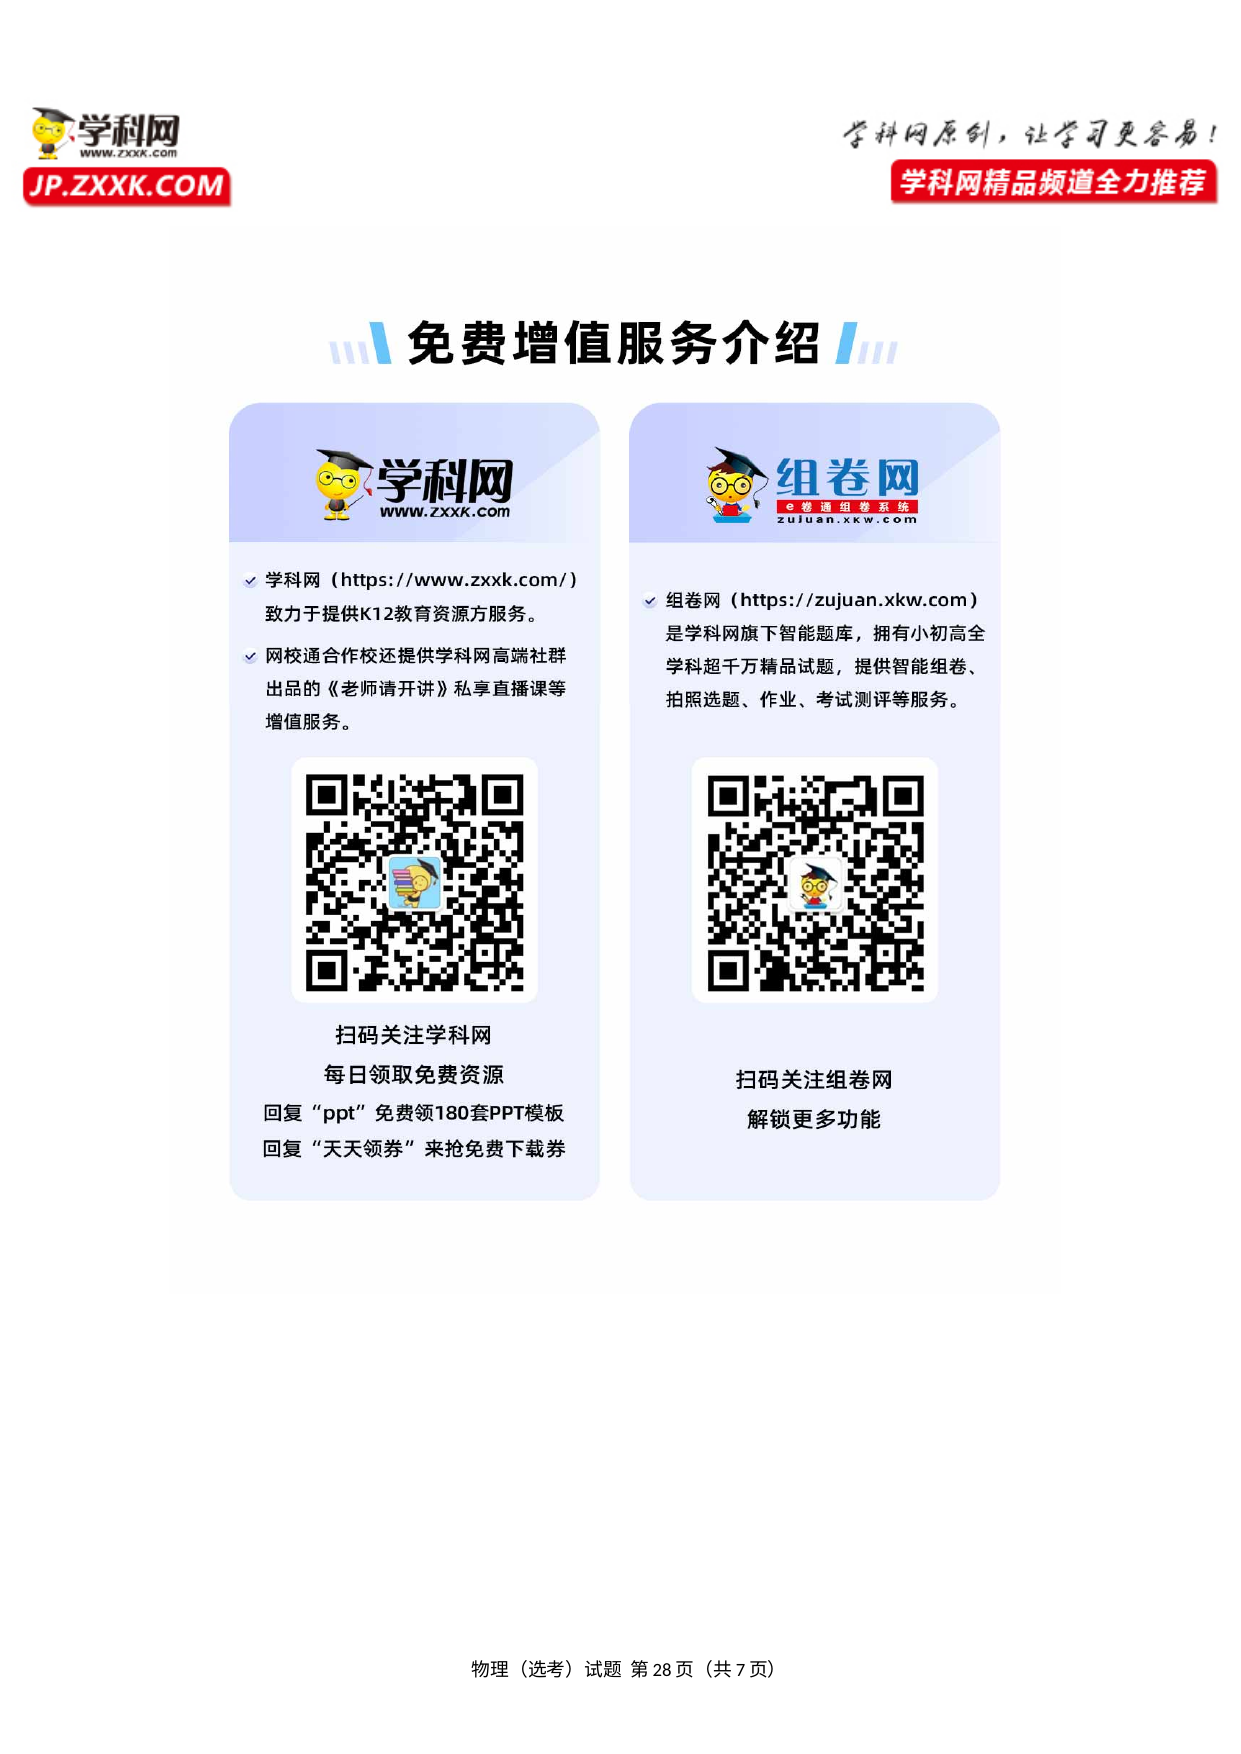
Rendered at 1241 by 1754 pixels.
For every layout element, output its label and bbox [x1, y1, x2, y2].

picture [0, 86, 1241, 1294]
